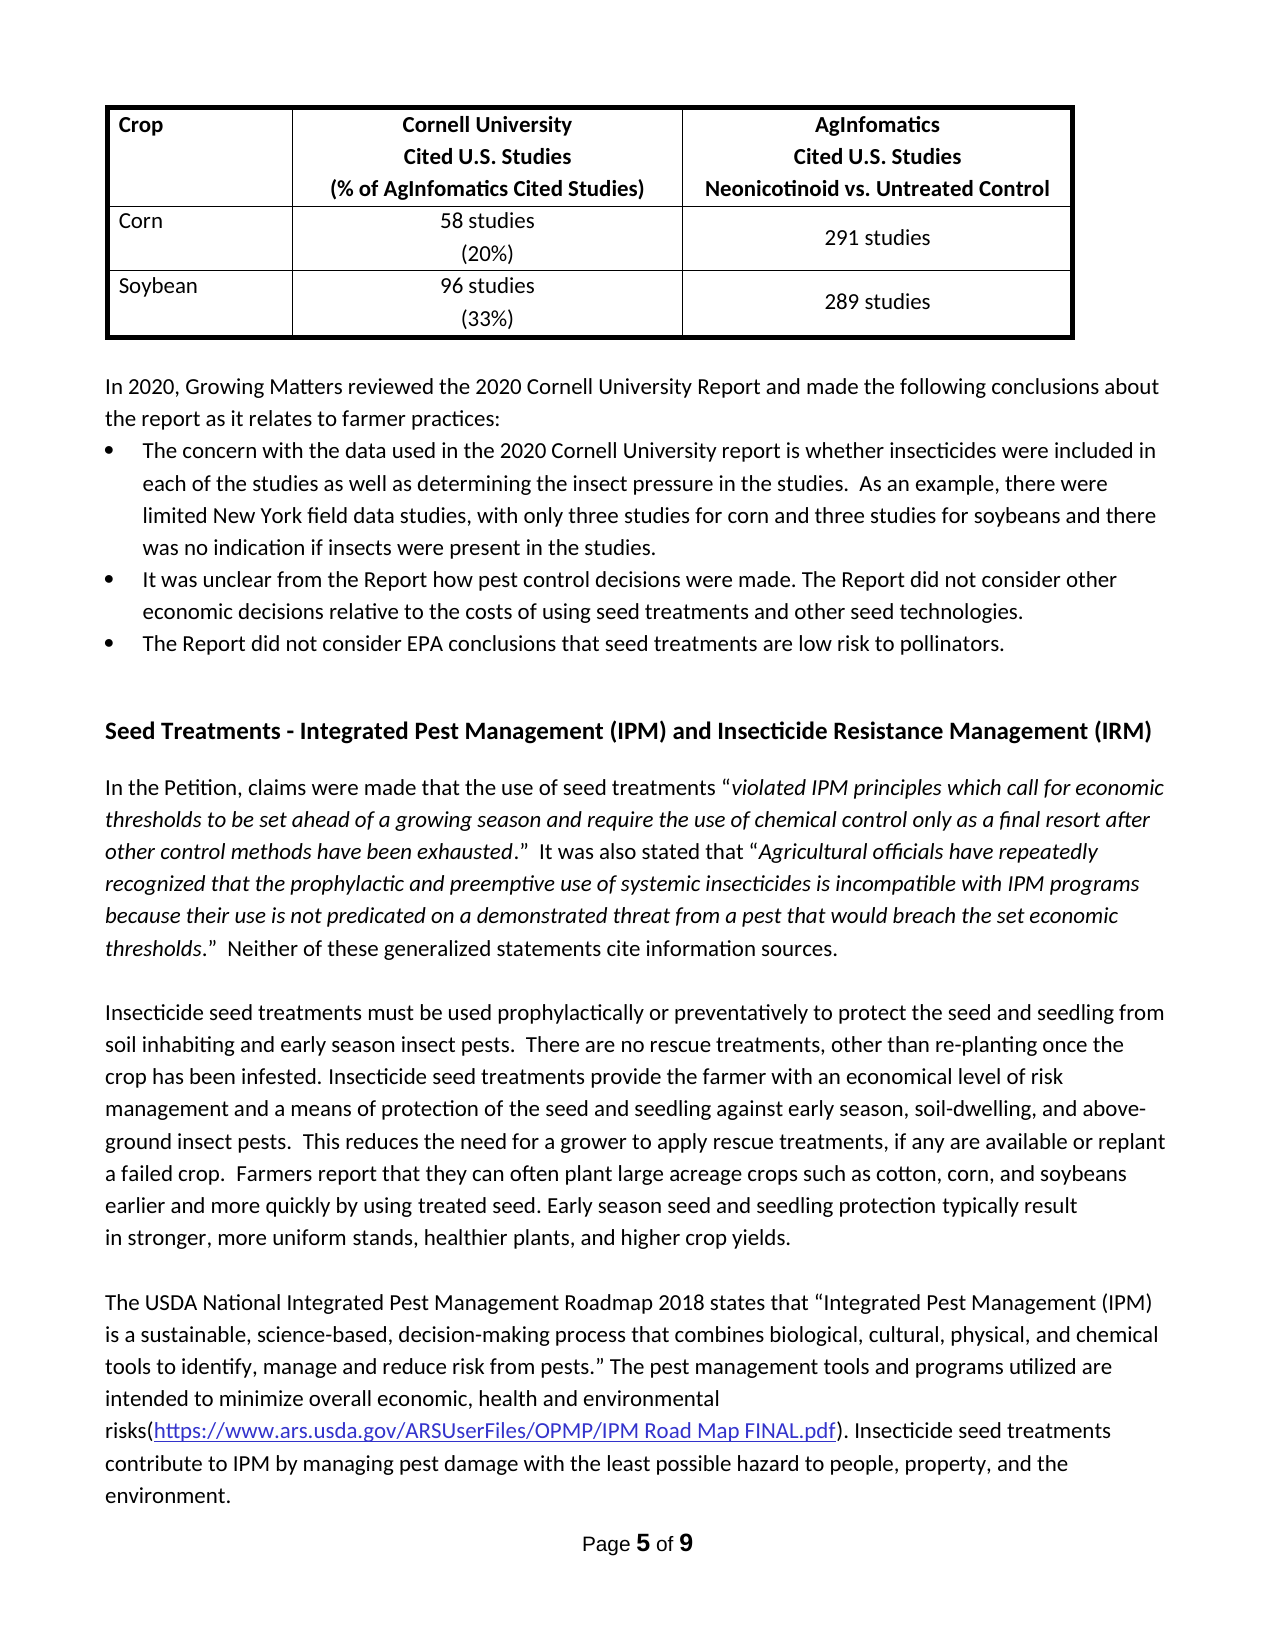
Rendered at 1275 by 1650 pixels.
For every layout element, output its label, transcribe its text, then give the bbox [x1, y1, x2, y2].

table_header Crop [110, 110, 292, 206]
list The Report did not consider EPA conclusions that seed treatments are low risk to pollinators. [105, 629, 1170, 658]
table_cell Soybean [110, 271, 292, 335]
table_cell 58 studies (20%) [293, 207, 682, 270]
table_cell 96 studies (33%) [293, 271, 682, 335]
text Seed Treatments - Integrated Pest Management (IPM) and Insecticide Resistance Management (IRM) [105, 715, 1170, 745]
text In 2020, Growing Matters reviewed the 2020 Cornell University Report and made the following conclusions about the report as it relates to farmer practices: [105, 372, 1170, 432]
text In the Petition, claims were made that the use of seed treatments “violated IPM principles which call for economic thresholds to be set ahead of a growing season and require the use of chemical control only as a final resort after other control methods have been exhausted.” It was also stated that “Agricultural officials have repeatedly recognized that the prophylactic and preemptive use of systemic insecticides is incompatible with IPM programs because their use is not predicated on a demonstrated threat from a pest that would breach the set economic thresholds.” Neither of these generalized statements cite information sources. [105, 773, 1170, 962]
list The concern with the data used in the 2020 Cornell University report is whether insecticides were included in each of the studies as well as determining the insect pressure in the studies. As an example, there were limited New York field data studies, with only three studies for corn and three studies for soybeans and there was no indication if insects were present in the studies. [105, 436, 1170, 561]
table_header Cornell University Cited U.S. Studies (% of AgInfomatics Cited Studies) [293, 110, 682, 206]
text The USDA National Integrated Pest Management Roadmap 2018 states that “Integrated Pest Management (IPM) is a sustainable, science-based, decision-making process that combines biological, cultural, physical, and chemical tools to identify, manage and reduce risk from pests.” The pest management tools and programs utilized are intended to minimize overall economic, health and environmental risks(https://www.ars.usda.gov/ARSUserFiles/OPMP/IPM Road Map FINAL.pdf). Insecticide seed treatments contribute to IPM by managing pest damage with the least possible hazard to people, property, and the environment. [105, 1288, 1170, 1509]
table_cell Corn [110, 207, 292, 270]
list It was unclear from the Report how pest control decisions were made. The Report did not consider other economic decisions relative to the costs of using seed treatments and other seed technologies. [105, 565, 1170, 625]
table_cell 289 studies [683, 271, 1070, 335]
text Insecticide seed treatments must be used prophylactically or preventatively to protect the seed and seedling from soil inhabiting and early season insect pests. There are no rescue treatments, other than re-planting once the crop has been infested. Insecticide seed treatments provide the farmer with an economical level of risk management and a means of protection of the seed and seedling against early season, soil-dwelling, and above-ground insect pests. This reduces the need for a grower to apply rescue treatments, if any are available or replant a failed crop. Farmers report that they can often plant large acreage crops such as cotton, corn, and soybeans earlier and more quickly by using treated seed. Early season seed and seedling protection typically result in stronger, more uniform stands, healthier plants, and higher crop yields. [105, 998, 1170, 1251]
table_header AgInfomatics Cited U.S. Studies Neonicotinoid vs. Untreated Control [683, 110, 1070, 206]
table_cell 291 studies [683, 207, 1070, 270]
